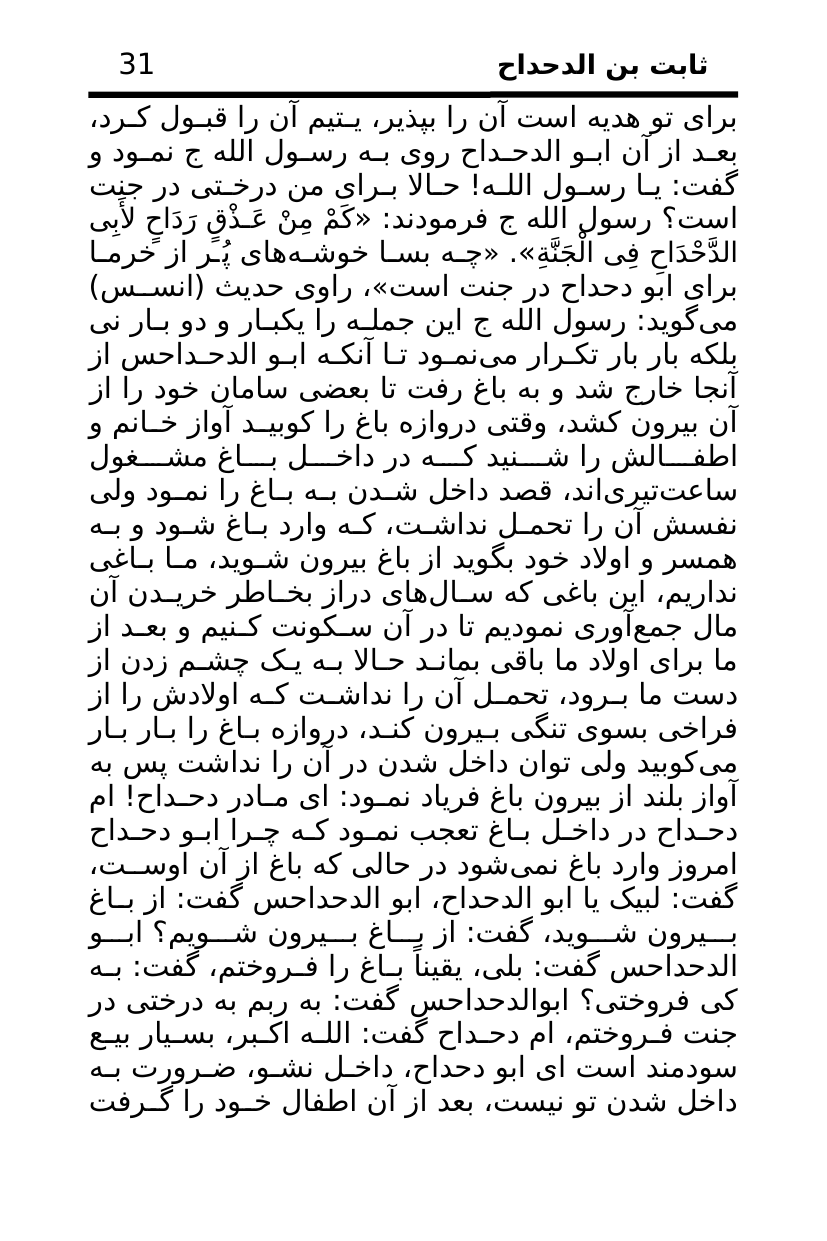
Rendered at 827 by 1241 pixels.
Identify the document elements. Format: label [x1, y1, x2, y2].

text [89, 100, 738, 1119]
